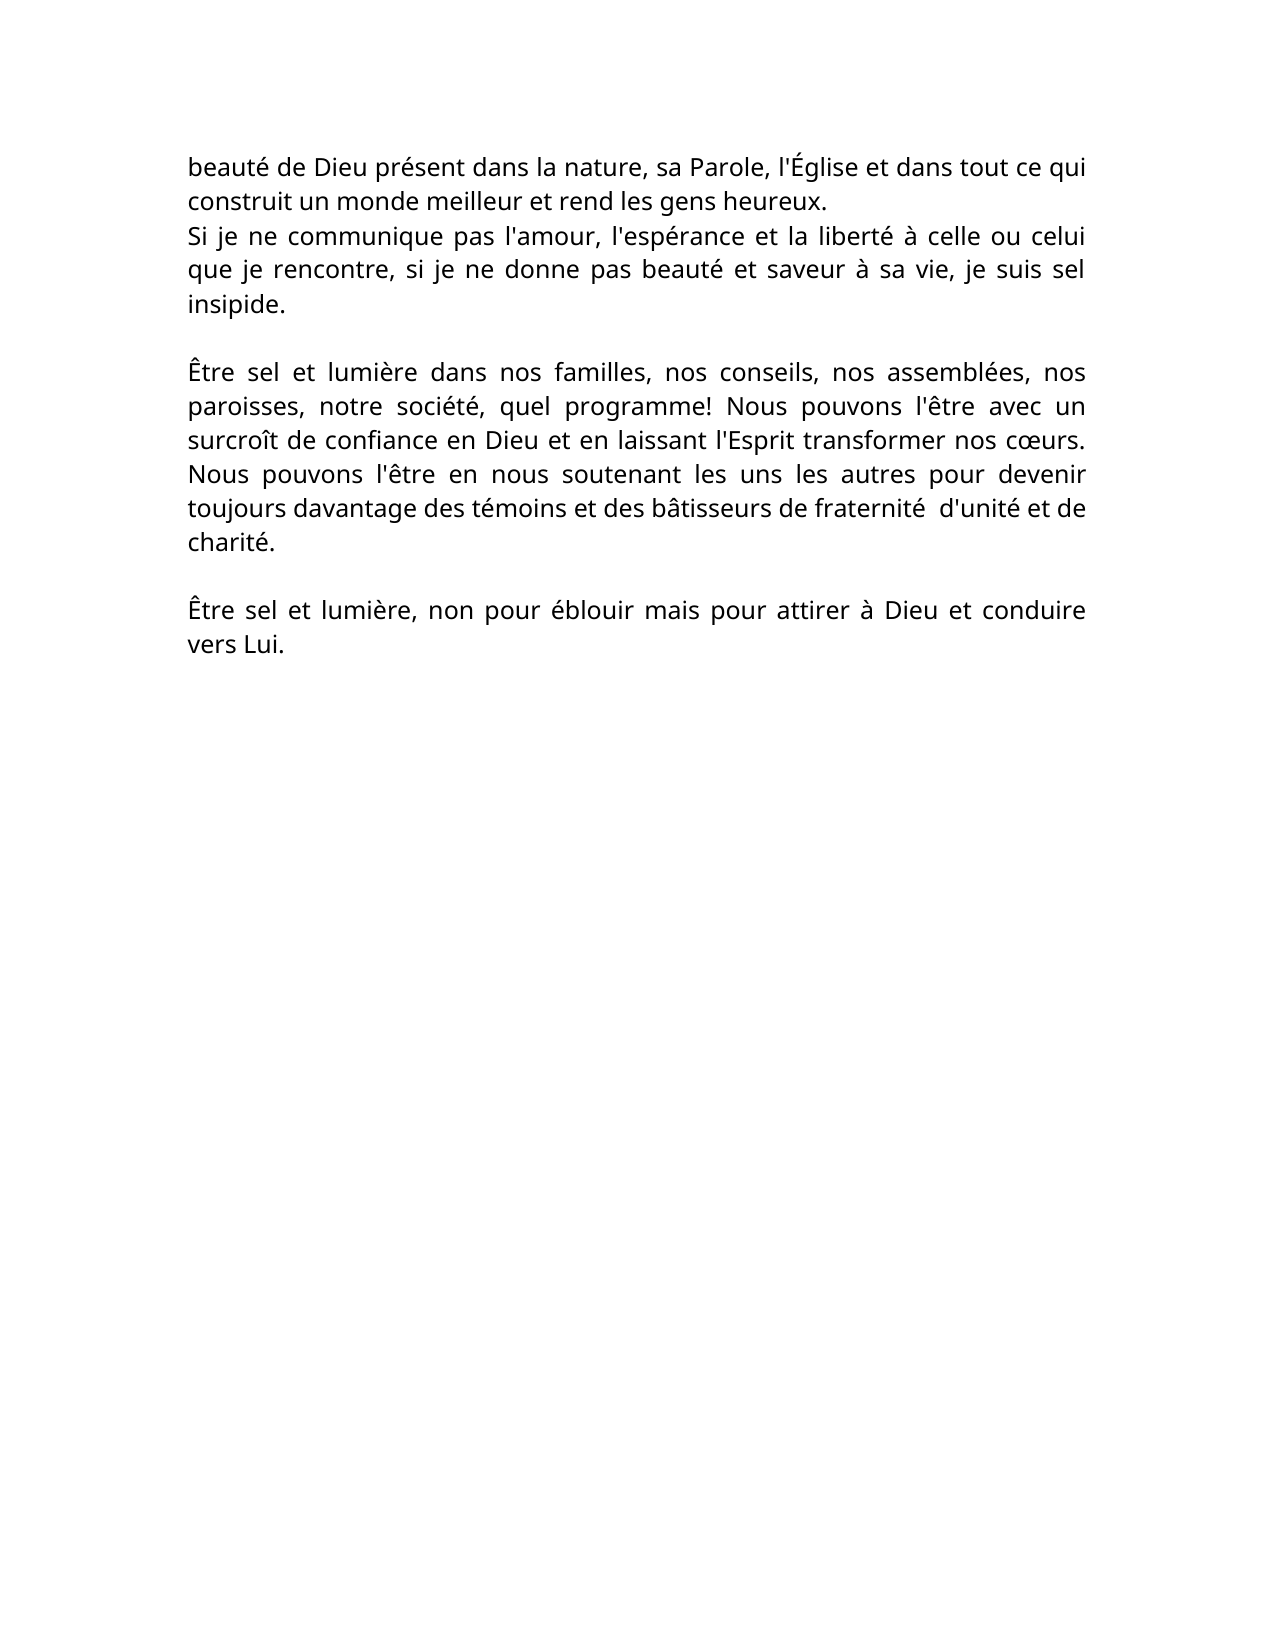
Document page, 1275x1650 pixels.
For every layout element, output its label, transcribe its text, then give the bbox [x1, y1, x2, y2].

text Si je ne communique pas l'amour, l'espérance et la liberté à celle ou celui que je rencontre, si je ne donne pas beauté et saveur à sa vie, je suis sel insipide. [187, 218, 1087, 320]
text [187, 150, 1087, 218]
text Être sel et lumière dans nos familles, nos conseils, nos assemblées, nos paroisses, notre société, quel programme! Nous pouvons l'être avec un surcroît de confiance en Dieu et en laissant l'Esprit transformer nos cœurs. Nous pouvons l'être en nous soutenant les uns les autres pour devenir toujours davantage des témoins et des bâtisseurs de fraternité d'unité et de charité. [187, 354, 1087, 559]
text Être sel et lumière, non pour éblouir mais pour attirer à Dieu et conduire vers Lui. [187, 593, 1087, 661]
